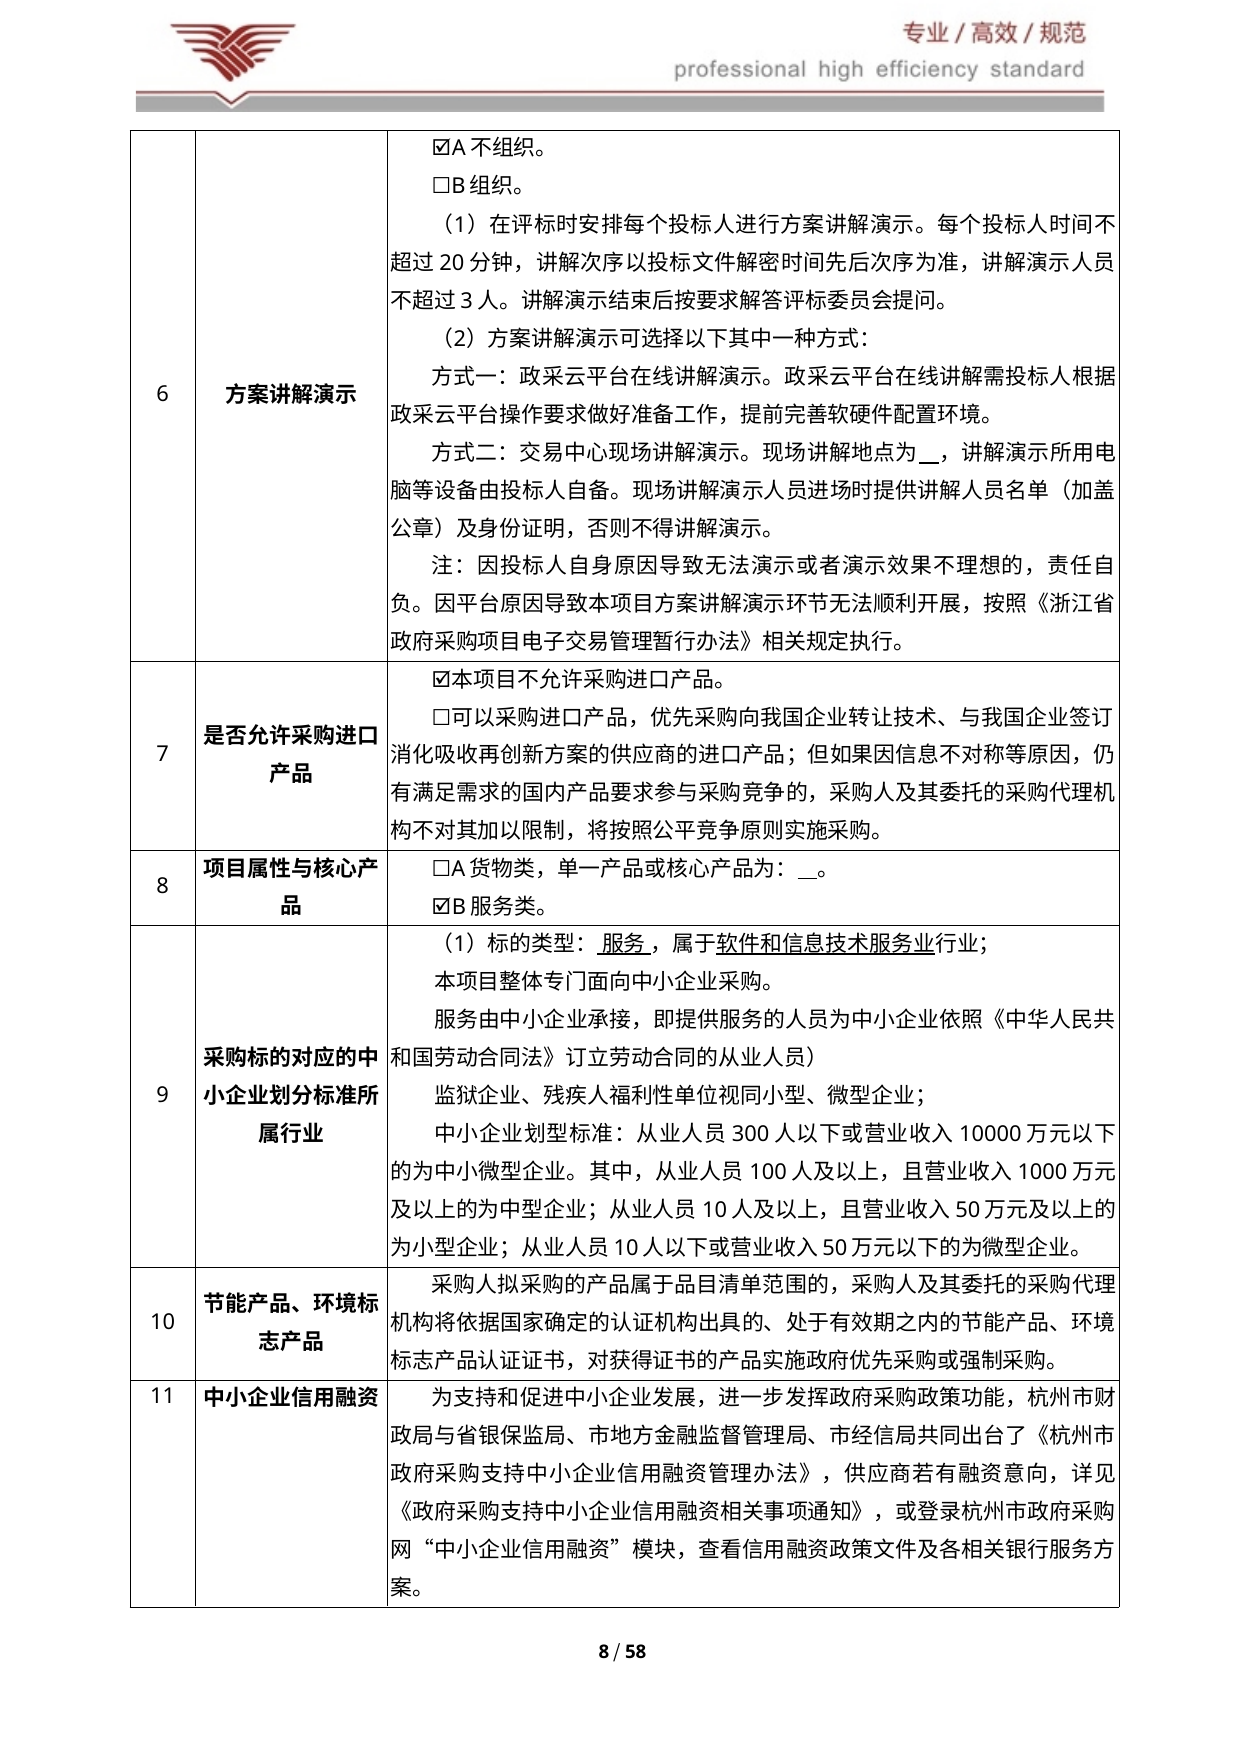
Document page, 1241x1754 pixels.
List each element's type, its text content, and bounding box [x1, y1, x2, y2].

table_cell 8 [131, 851, 195, 925]
table_cell A货物类，单一产品或核心产品为： 。 B服务类。 [388, 851, 1119, 925]
table_cell 7 [131, 662, 195, 850]
table_cell 为支持和促进中小企业发展，进一步发挥政府采购政策功能，杭州市财政局与省银保监局、市地方金融监督管理局、市经信局共同出台了《杭州市政府采购支持中小企业信用融资管理办法》，供应商若有融资意向，详见《政府采购支持中小企业信用融资相关事项通知》，或登录杭州市政府采购网“中小企业信用融资”模块，查看信用融资政策文件及各相关银行服务方案。 [388, 1381, 1119, 1606]
table_cell 中小企业信用融资 [196, 1381, 387, 1606]
table_cell 本项目不允许采购进口产品。 可以采购进口产品，优先采购向我国企业转让技术、与我国企业签订消化吸收再创新方案的供应商的进口产品；但如果因信息不对称等原因，仍有满足需求的国内产品要求参与采购竞争的，采购人及其委托的采购代理机构不对其加以限制，将按照公平竞争原则实施采购。 [388, 662, 1119, 850]
table_cell 9 [131, 926, 195, 1267]
table_cell 采购人拟采购的产品属于品目清单范围的，采购人及其委托的采购代理机构将依据国家确定的认证机构出具的、处于有效期之内的节能产品、环境标志产品认证证书，对获得证书的产品实施政府优先采购或强制采购。 [388, 1268, 1119, 1379]
table_cell 节能产品、环境标志产品 [196, 1268, 387, 1379]
picture [135, 0, 1105, 112]
table_cell （1）标的类型： 服务 ，属于软件和信息技术服务业行业； 本项目整体专门面向中小企业采购。 服务由中小企业承接，即提供服务的人员为中小企业依照《中华人民共和国劳动合同法》订立劳动合同的从业人员） 监狱企业、残疾人福利性单位视同小型、微型企业； 中小企业划型标准：从业人员300人以下或营业收入10000万元以下的为中小微型企业。其中，从业人员100人及以上，且营业收入1000万元及以上的为中型企业；从业人员10人及以上，且营业收入50万元及以上的为小型企业；从业人员10人以下或营业收入50万元以下的为微型企业。 [388, 926, 1119, 1267]
table_cell 10 [131, 1268, 195, 1379]
table_cell 采购标的对应的中小企业划分标准所属行业 [196, 926, 387, 1267]
table_cell 是否允许采购进口产品 [196, 662, 387, 850]
table_cell 11 [131, 1381, 195, 1606]
table_cell 方案讲解演示 [196, 131, 387, 661]
table_cell 项目属性与核心产品 [196, 851, 387, 925]
table_cell A不组织。 B组织。 （1）在评标时安排每个投标人进行方案讲解演示。每个投标人时间不超过20分钟，讲解次序以投标文件解密时间先后次序为准，讲解演示人员不超过3人。讲解演示结束后按要求解答评标委员会提问。 （2）方案讲解演示可选择以下其中一种方式： 方式一：政采云平台在线讲解演示。政采云平台在线讲解需投标人根据政采云平台操作要求做好准备工作，提前完善软硬件配置环境。 方式二：交易中心现场讲解演示。现场讲解地点为 ，讲解演示所用电脑等设备由投标人自备。现场讲解演示人员进场时提供讲解人员名单（加盖公章）及身份证明，否则不得讲解演示。 注：因投标人自身原因导致无法演示或者演示效果不理想的，责任自负。因平台原因导致本项目方案讲解演示环节无法顺利开展，按照《浙江省政府采购项目电子交易管理暂行办法》相关规定执行。 [388, 131, 1119, 661]
table_cell 6 [131, 131, 195, 661]
